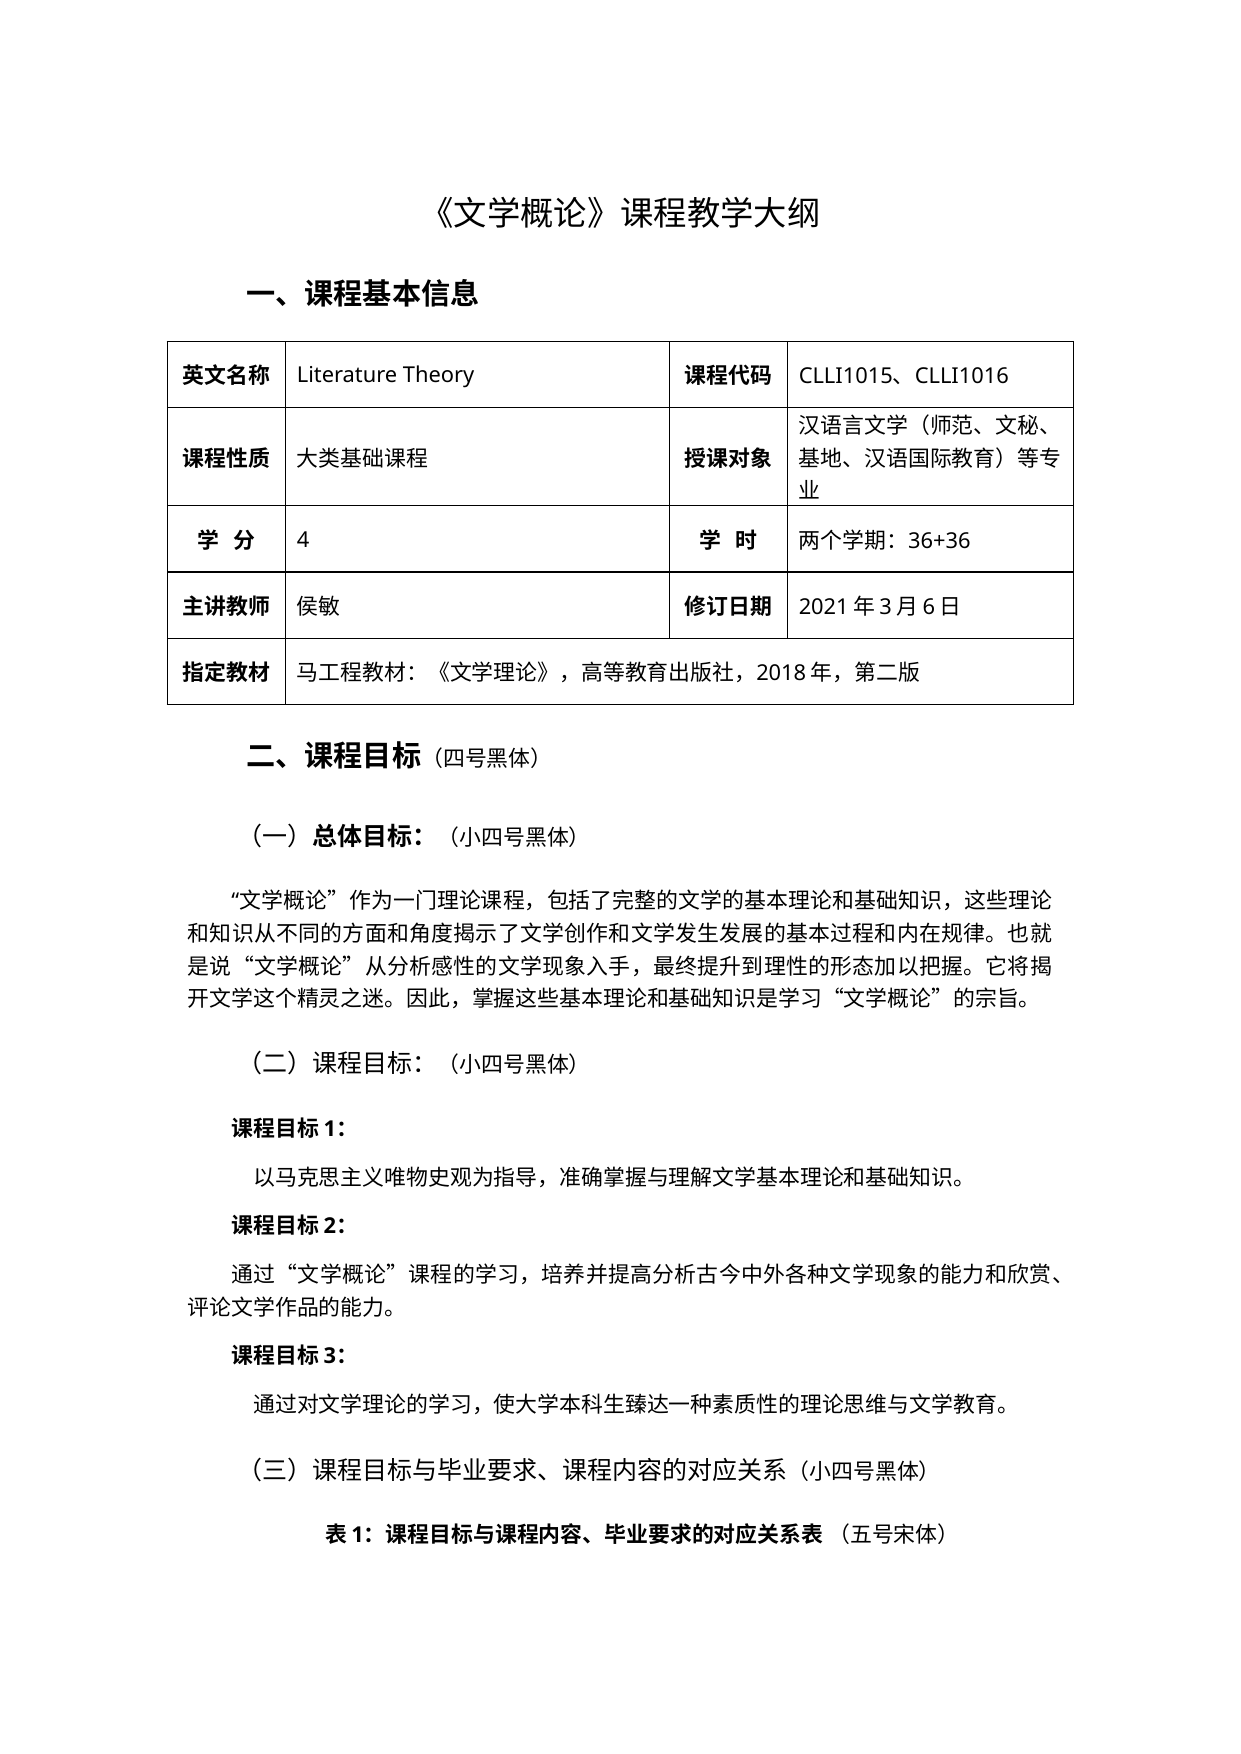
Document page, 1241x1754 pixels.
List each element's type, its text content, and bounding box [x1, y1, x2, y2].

table_cell 2021年3月6日 [788, 573, 1073, 637]
text “文学概论”作为一门理论课程，包括了完整的文学的基本理论和基础知识，这些理论和知识从不同的方面和角度揭示了文学创作和文学发生发展的基本过程和内在规律。也就是说“文学概论”从分析感性的文学现象入手，最终提升到理性的形态加以把握。它将揭开文学这个精灵之迷。因此，掌握这些基本理论和基础知识是学习“文学概论”的宗旨。 [187, 883, 1053, 1013]
text 《文学概论》课程教学大纲 [187, 178, 1053, 243]
table_cell 4 [286, 506, 669, 571]
text （三）课程目标与毕业要求、课程内容的对应关系（小四号黑体） [187, 1436, 1053, 1501]
table_header Literature Theory [286, 342, 669, 407]
text 课程目标1： [187, 1111, 1053, 1143]
text 通过对文学理论的学习，使大学本科生臻达一种素质性的理论思维与文学教育。 [187, 1387, 1053, 1419]
table_cell 学 时 [670, 506, 787, 571]
table_cell 汉语言文学（师范、文秘、基地、汉语国际教育）等专业 [788, 408, 1073, 505]
table_header CLLI1015、CLLI1016 [788, 342, 1073, 407]
table_header 英文名称 [168, 342, 285, 407]
text 以马克思主义唯物史观为指导，准确掌握与理解文学基本理论和基础知识。 [187, 1159, 1053, 1192]
table_cell 马工程教材：《文学理论》，高等教育出版社，2018年，第二版 [286, 639, 1073, 703]
table_cell 两个学期：36+36 [788, 506, 1073, 571]
table_cell 指定教材 [168, 639, 285, 703]
text 一、课程基本信息 [187, 259, 1053, 324]
text （一）总体目标：（小四号黑体） [187, 802, 1053, 867]
text 课程目标3： [187, 1338, 1053, 1371]
text 通过“文学概论”课程的学习，培养并提高分析古今中外各种文学现象的能力和欣赏、评论文学作品的能力。 [187, 1257, 1053, 1322]
table_cell 主讲教师 [168, 573, 285, 637]
table_cell 课程性质 [168, 408, 285, 505]
table_cell 修订日期 [670, 573, 787, 637]
table_header 课程代码 [670, 342, 787, 407]
table_cell 授课对象 [670, 408, 787, 505]
table_cell 学 分 [168, 506, 285, 571]
table_cell 大类基础课程 [286, 408, 669, 505]
text （二）课程目标：（小四号黑体） [187, 1029, 1053, 1094]
text 二、课程目标（四号黑体） [187, 721, 1053, 786]
table_cell 侯敏 [286, 573, 669, 637]
text 表1：课程目标与课程内容、毕业要求的对应关系表 （五号宋体） [187, 1517, 1053, 1549]
text 课程目标2： [187, 1208, 1053, 1241]
